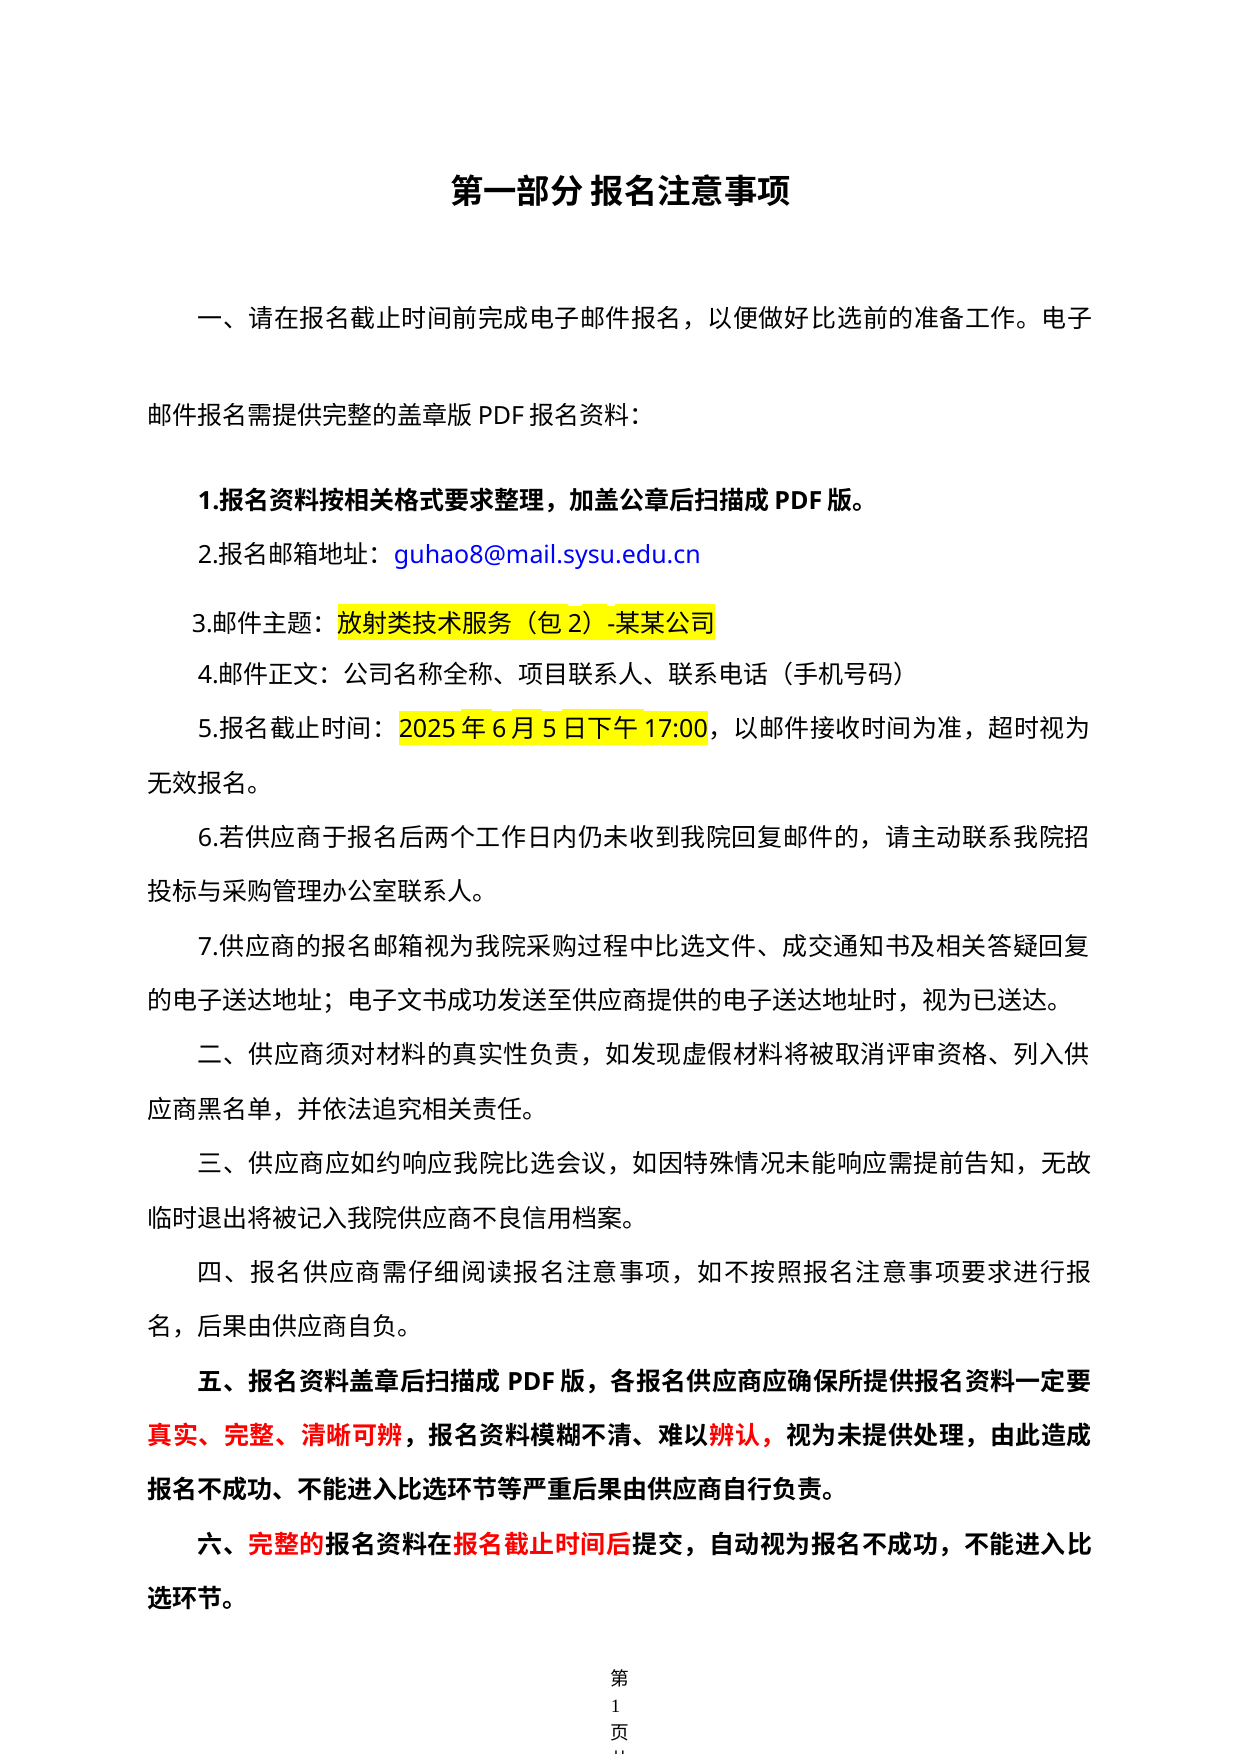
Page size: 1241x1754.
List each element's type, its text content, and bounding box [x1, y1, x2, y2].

text 2.报名邮箱地址：guhao8@mail.sysu.edu.cn [148, 535, 1092, 571]
text 六、完整的报名资料在报名截止时间后提交，自动视为报名不成功，不能进入比选环节。 [148, 1524, 1092, 1615]
text 四、报名供应商需仔细阅读报名注意事项，如不按照报名注意事项要求进行报名，后果由供应商自负。 [148, 1252, 1092, 1343]
text 4.邮件正文：公司名称全称、项目联系人、联系电话（手机号码） [148, 654, 1092, 691]
text 7.供应商的报名邮箱视为我院采购过程中比选文件、成交通知书及相关答疑回复的电子送达地址；电子文书成功发送至供应商提供的电子送达地址时，视为已送达。 [148, 926, 1092, 1017]
text 5.报名截止时间：2025年6月5日下午17:00，以邮件接收时间为准，超时视为无效报名。 [148, 709, 1092, 799]
text 三、供应商应如约响应我院比选会议，如因特殊情况未能响应需提前告知，无故临时退出将被记入我院供应商不良信用档案。 [148, 1144, 1092, 1234]
text 一、请在报名截止时间前完成电子邮件报名，以便做好比选前的准备工作。电子邮件报名需提供完整的盖章版PDF报名资料： [148, 284, 1092, 446]
subtitle 第一部分 报名注意事项 [148, 157, 1092, 222]
text 6.若供应商于报名后两个工作日内仍未收到我院回复邮件的，请主动联系我院招投标与采购管理办公室联系人。 [148, 817, 1092, 908]
text 1.报名资料按相关格式要求整理，加盖公章后扫描成PDF版。 [148, 481, 1092, 517]
text 3.邮件主题：放射类技术服务（包2）-某某公司 [148, 589, 1092, 654]
text 二、供应商须对材料的真实性负责，如发现虚假材料将被取消评审资格、列入供应商黑名单，并依法追究相关责任。 [148, 1035, 1092, 1126]
text 五、报名资料盖章后扫描成PDF版，各报名供应商应确保所提供报名资料一定要真实、完整、清晰可辨，报名资料模糊不清、难以辨认，视为未提供处理，由此造成报名不成功、不能进入比选环节等严重后果由供应商自行负责。 [148, 1361, 1092, 1506]
